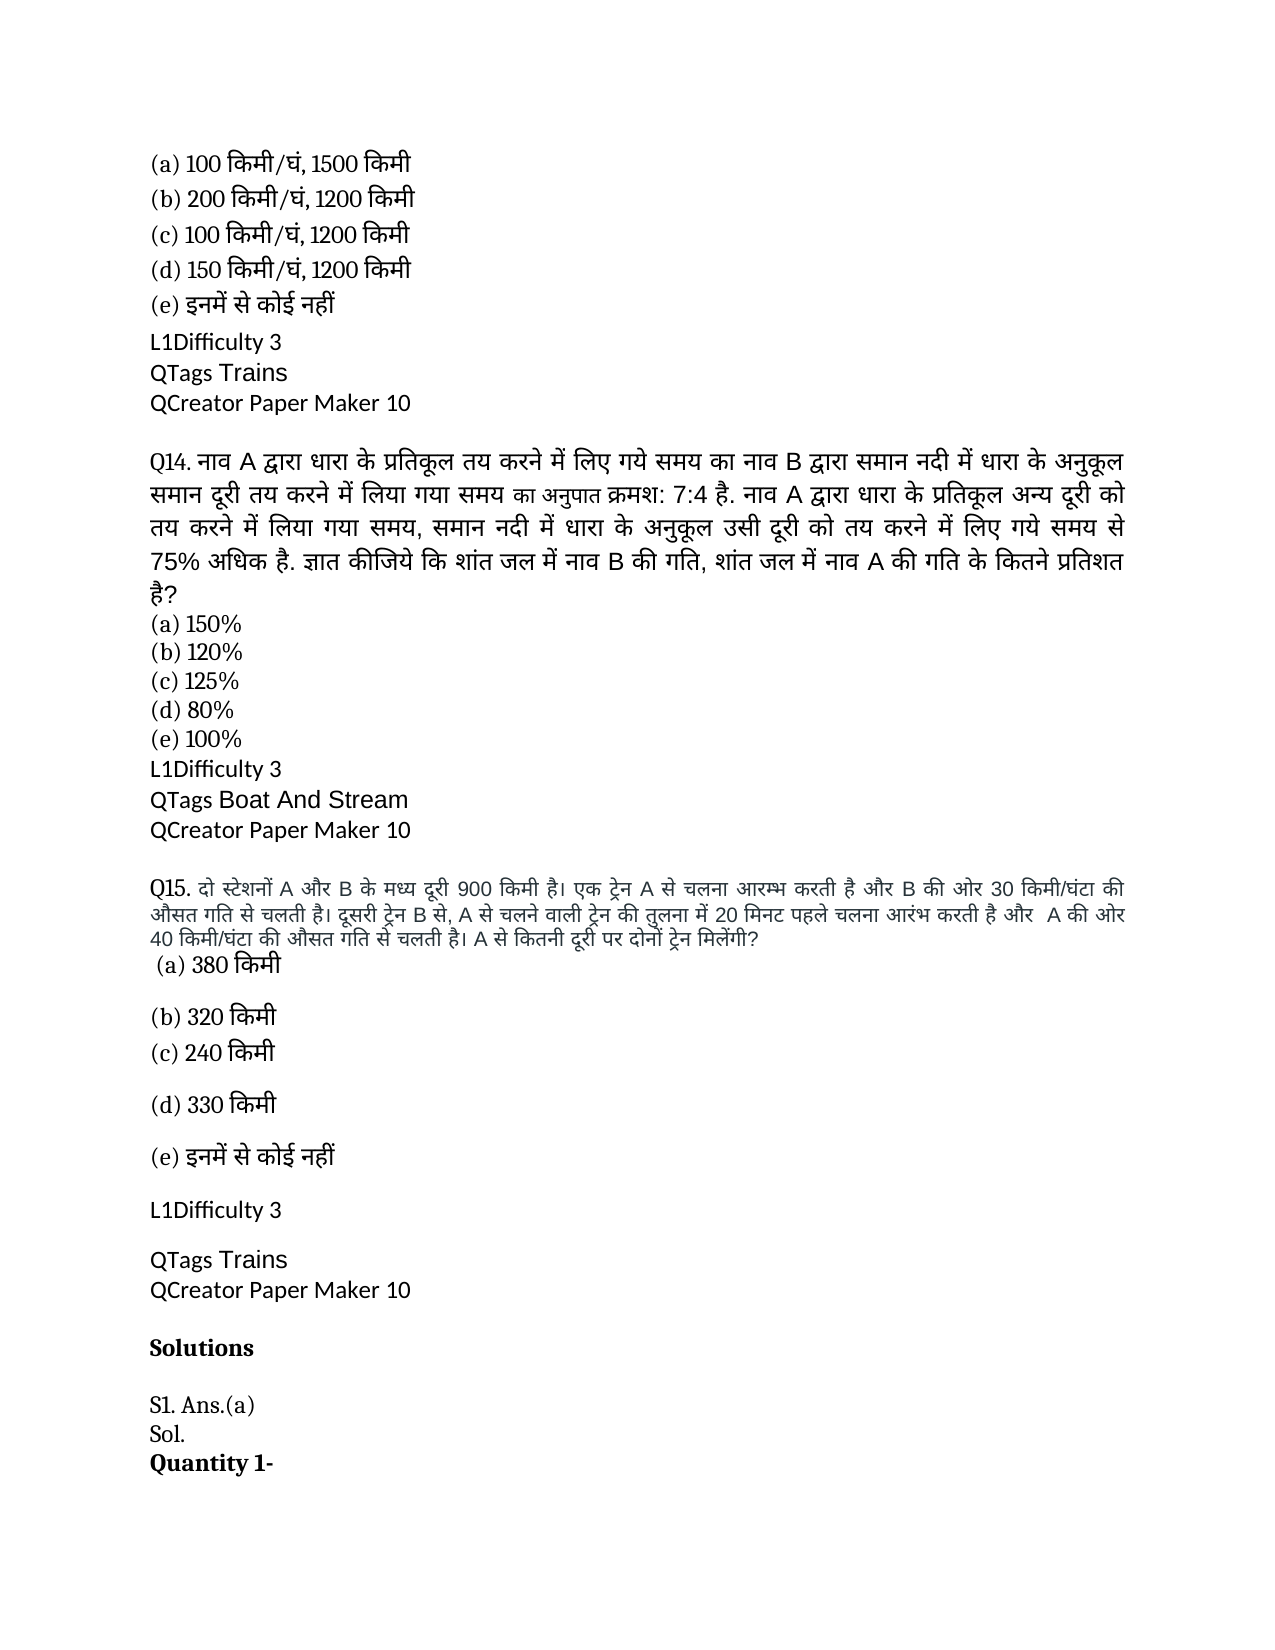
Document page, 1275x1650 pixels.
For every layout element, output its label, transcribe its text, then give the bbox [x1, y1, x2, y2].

text Q14. नाव A द्वारा धारा के प्रतिकूल तय करने में लिए गये समय का नाव B द्वारा समान नदी में धारा के अनुकूल समान दूरी तय करने में लिया गया समय का अनुपात क्रमश: 7:4 है. नाव A द्वारा धारा के प्रतिकूल अन्य दूरी को तय करने में लिया गया समय, समान नदी में धारा के अनुकूल उसी दूरी को तय करने में लिए गये समय से 75% अधिक है. ज्ञात कीजिये कि शांत जल में नाव B की गति, शांत जल में नाव A की गति के कितने प्रतिशत है? [150, 447, 1125, 609]
text (a) 380 किमी [150, 951, 1125, 984]
text (b) 320 किमी (c) 240 किमी [150, 1003, 1125, 1071]
text (d) 330 किमी [150, 1091, 1125, 1123]
text (b) 120% [150, 638, 1125, 667]
text Quantity 1- [150, 1449, 1125, 1478]
text (d) 150 किमी/घं, 1200 किमी [150, 256, 1125, 289]
text S1. Ans.(a) [150, 1391, 1125, 1420]
list QTags Trains [150, 357, 1125, 388]
list QTags Trains [150, 1244, 1125, 1275]
text (a) 100 किमी/घं, 1500 किमी [150, 150, 1125, 183]
list L1Difficulty 3 [150, 327, 1125, 357]
text (b) 200 किमी/घं, 1200 किमी [150, 185, 1125, 218]
text Solutions [150, 1334, 1125, 1363]
list QCreator Paper Maker 10 [150, 1275, 1125, 1305]
text (a) 150% [150, 609, 1125, 638]
list QTags Boat And Stream [150, 784, 1125, 814]
text (c) 100 किमी/घं, 1200 किमी [150, 221, 1125, 253]
text L1Difficulty 3 [150, 1194, 1125, 1225]
list L1Difficulty 3 [150, 753, 1125, 784]
text (c) 125% [150, 667, 1125, 696]
text (e) इनमें से कोई नहीं [150, 1143, 1125, 1175]
text (e) इनमें से कोई नहीं [150, 291, 1125, 324]
text Q15. दो स्टेशनों A और B के मध्य दूरी 900 किमी है। एक ट्रेन A से चलना आरम्भ करती है और B की ओर 30 किमी/घंटा की औसत गति से चलती है। दूसरी ट्रेन B से, A से चलने वाली ट्रेन की तुलना में 20 मिनट पहले चलना आरंभ करती है और A की ओर 40 किमी/घंटा की औसत गति से चलती है। A से कितनी दूरी पर दोनों ट्रेन मिलेंगी? [150, 874, 1125, 951]
list QCreator Paper Maker 10 [150, 814, 1125, 845]
text (d) 80% [150, 696, 1125, 724]
text Sol. [150, 1420, 1125, 1449]
list QCreator Paper Maker 10 [150, 388, 1125, 418]
text (e) 100% [150, 724, 1125, 753]
